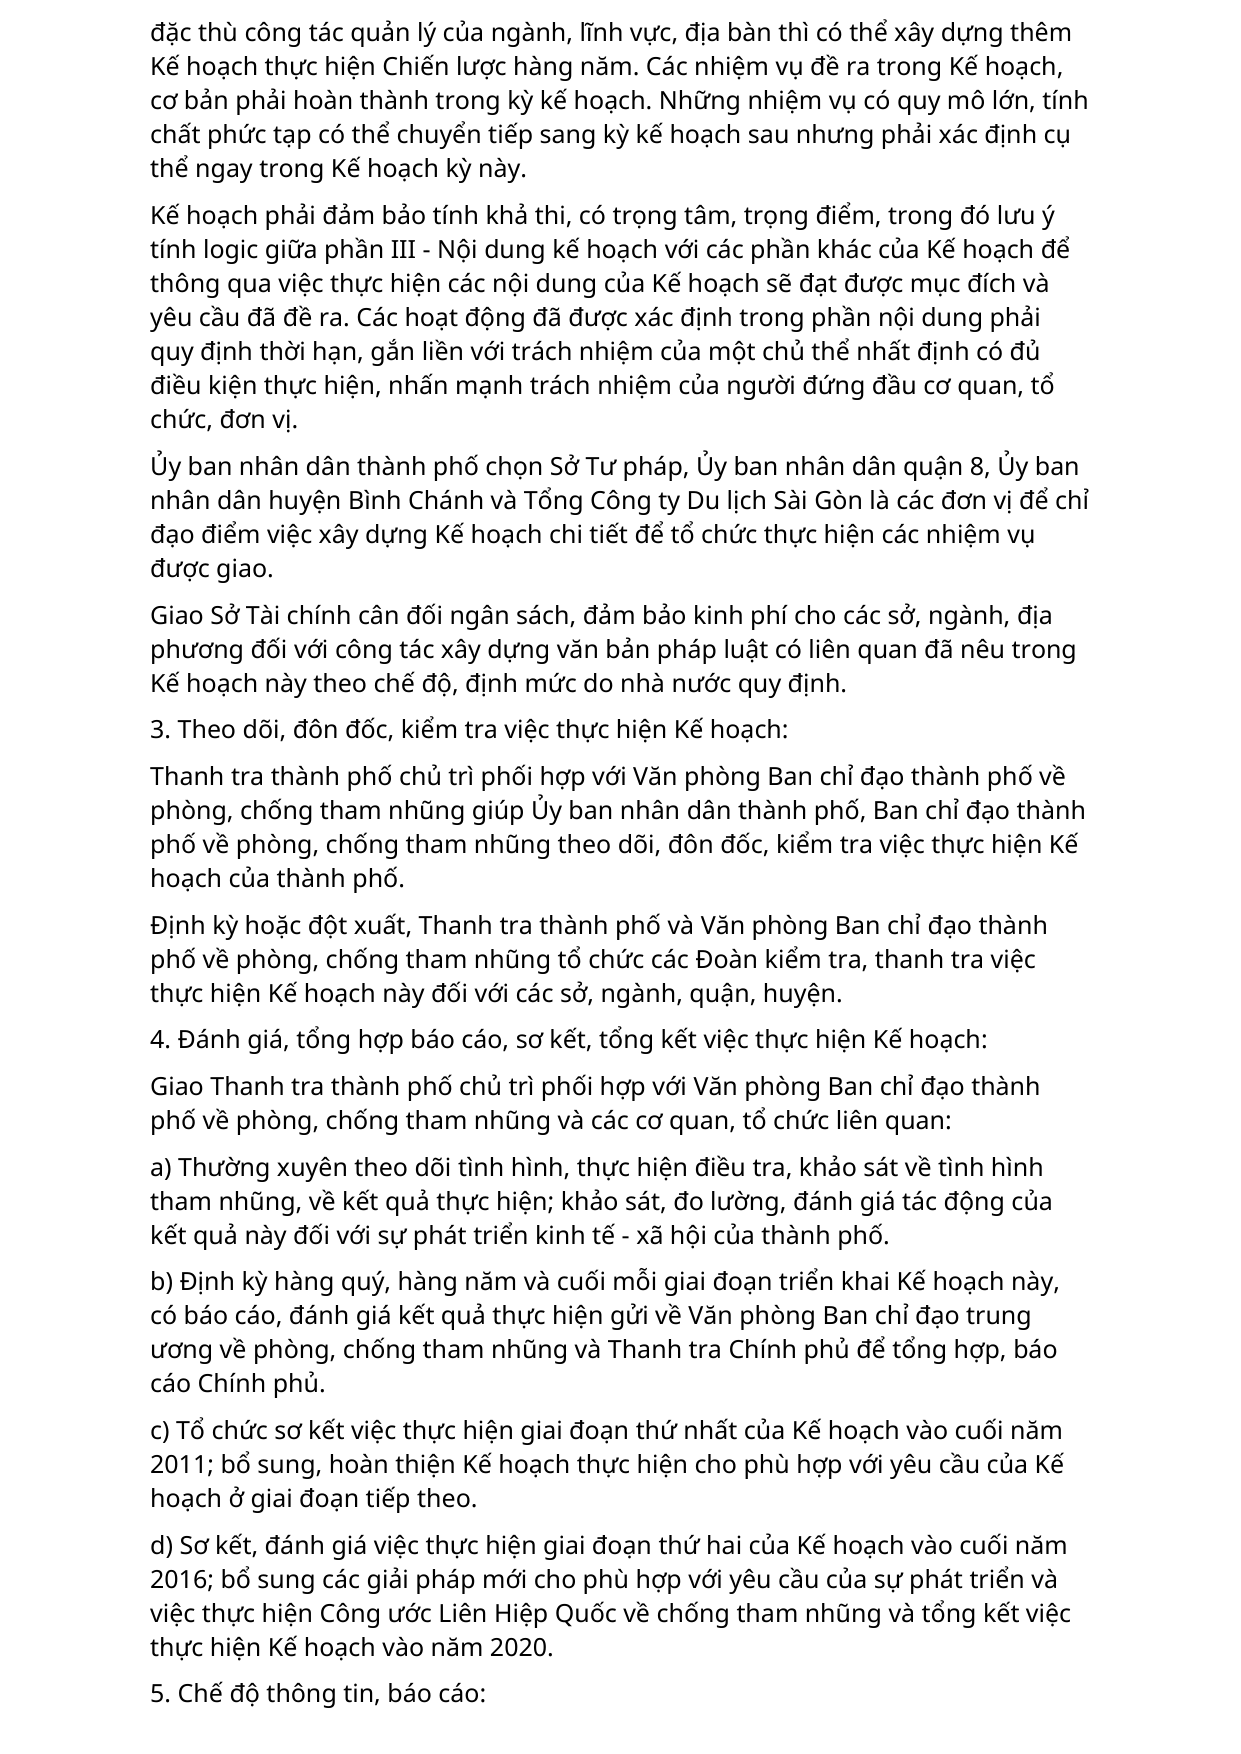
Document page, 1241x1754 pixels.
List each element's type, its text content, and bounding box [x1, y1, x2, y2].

text 3. Theo dõi, đôn đốc, kiểm tra việc thực hiện Kế hoạch: [150, 712, 1090, 746]
text a) Thường xuyên theo dõi tình hình, thực hiện điều tra, khảo sát về tình hình tham nhũng, về kết quả thực hiện; khảo sát, đo lường, đánh giá tác động của kết quả này đối với sự phát triển kinh tế - xã hội của thành phố. [150, 1149, 1090, 1251]
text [150, 15, 1090, 185]
text Ủy ban nhân dân thành phố chọn Sở Tư pháp, Ủy ban nhân dân quận 8, Ủy ban nhân dân huyện Bình Chánh và Tổng Công ty Du lịch Sài Gòn là các đơn vị để chỉ đạo điểm việc xây dựng Kế hoạch chi tiết để tổ chức thực hiện các nhiệm vụ được giao. [150, 448, 1090, 585]
text Định kỳ hoặc đột xuất, Thanh tra thành phố và Văn phòng Ban chỉ đạo thành phố về phòng, chống tham nhũng tổ chức các Đoàn kiểm tra, thanh tra việc thực hiện Kế hoạch này đối với các sở, ngành, quận, huyện. [150, 907, 1090, 1009]
text 5. Chế độ thông tin, báo cáo: [150, 1676, 1090, 1710]
text Giao Thanh tra thành phố chủ trì phối hợp với Văn phòng Ban chỉ đạo thành phố về phòng, chống tham nhũng và các cơ quan, tổ chức liên quan: [150, 1068, 1090, 1137]
text Giao Sở Tài chính cân đối ngân sách, đảm bảo kinh phí cho các sở, ngành, địa phương đối với công tác xây dựng văn bản pháp luật có liên quan đã nêu trong Kế hoạch này theo chế độ, định mức do nhà nước quy định. [150, 597, 1090, 699]
text d) Sơ kết, đánh giá việc thực hiện giai đoạn thứ hai của Kế hoạch vào cuối năm 2016; bổ sung các giải pháp mới cho phù hợp với yêu cầu của sự phát triển và việc thực hiện Công ước Liên Hiệp Quốc về chống tham nhũng và tổng kết việc thực hiện Kế hoạch vào năm 2020. [150, 1527, 1090, 1663]
text Kế hoạch phải đảm bảo tính khả thi, có trọng tâm, trọng điểm, trong đó lưu ý tính logic giữa phần III - Nội dung kế hoạch với các phần khác của Kế hoạch để thông qua việc thực hiện các nội dung của Kế hoạch sẽ đạt được mục đích và yêu cầu đã đề ra. Các hoạt động đã được xác định trong phần nội dung phải quy định thời hạn, gắn liền với trách nhiệm của một chủ thể nhất định có đủ điều kiện thực hiện, nhấn mạnh trách nhiệm của người đứng đầu cơ quan, tổ chức, đơn vị. [150, 198, 1090, 436]
text Thanh tra thành phố chủ trì phối hợp với Văn phòng Ban chỉ đạo thành phố về phòng, chống tham nhũng giúp Ủy ban nhân dân thành phố, Ban chỉ đạo thành phố về phòng, chống tham nhũng theo dõi, đôn đốc, kiểm tra việc thực hiện Kế hoạch của thành phố. [150, 758, 1090, 895]
text c) Tổ chức sơ kết việc thực hiện giai đoạn thứ nhất của Kế hoạch vào cuối năm 2011; bổ sung, hoàn thiện Kế hoạch thực hiện cho phù hợp với yêu cầu của Kế hoạch ở giai đoạn tiếp theo. [150, 1413, 1090, 1515]
text 4. Đánh giá, tổng hợp báo cáo, sơ kết, tổng kết việc thực hiện Kế hoạch: [150, 1022, 1090, 1056]
text b) Định kỳ hàng quý, hàng năm và cuối mỗi giai đoạn triển khai Kế hoạch này, có báo cáo, đánh giá kết quả thực hiện gửi về Văn phòng Ban chỉ đạo trung ương về phòng, chống tham nhũng và Thanh tra Chính phủ để tổng hợp, báo cáo Chính phủ. [150, 1264, 1090, 1400]
